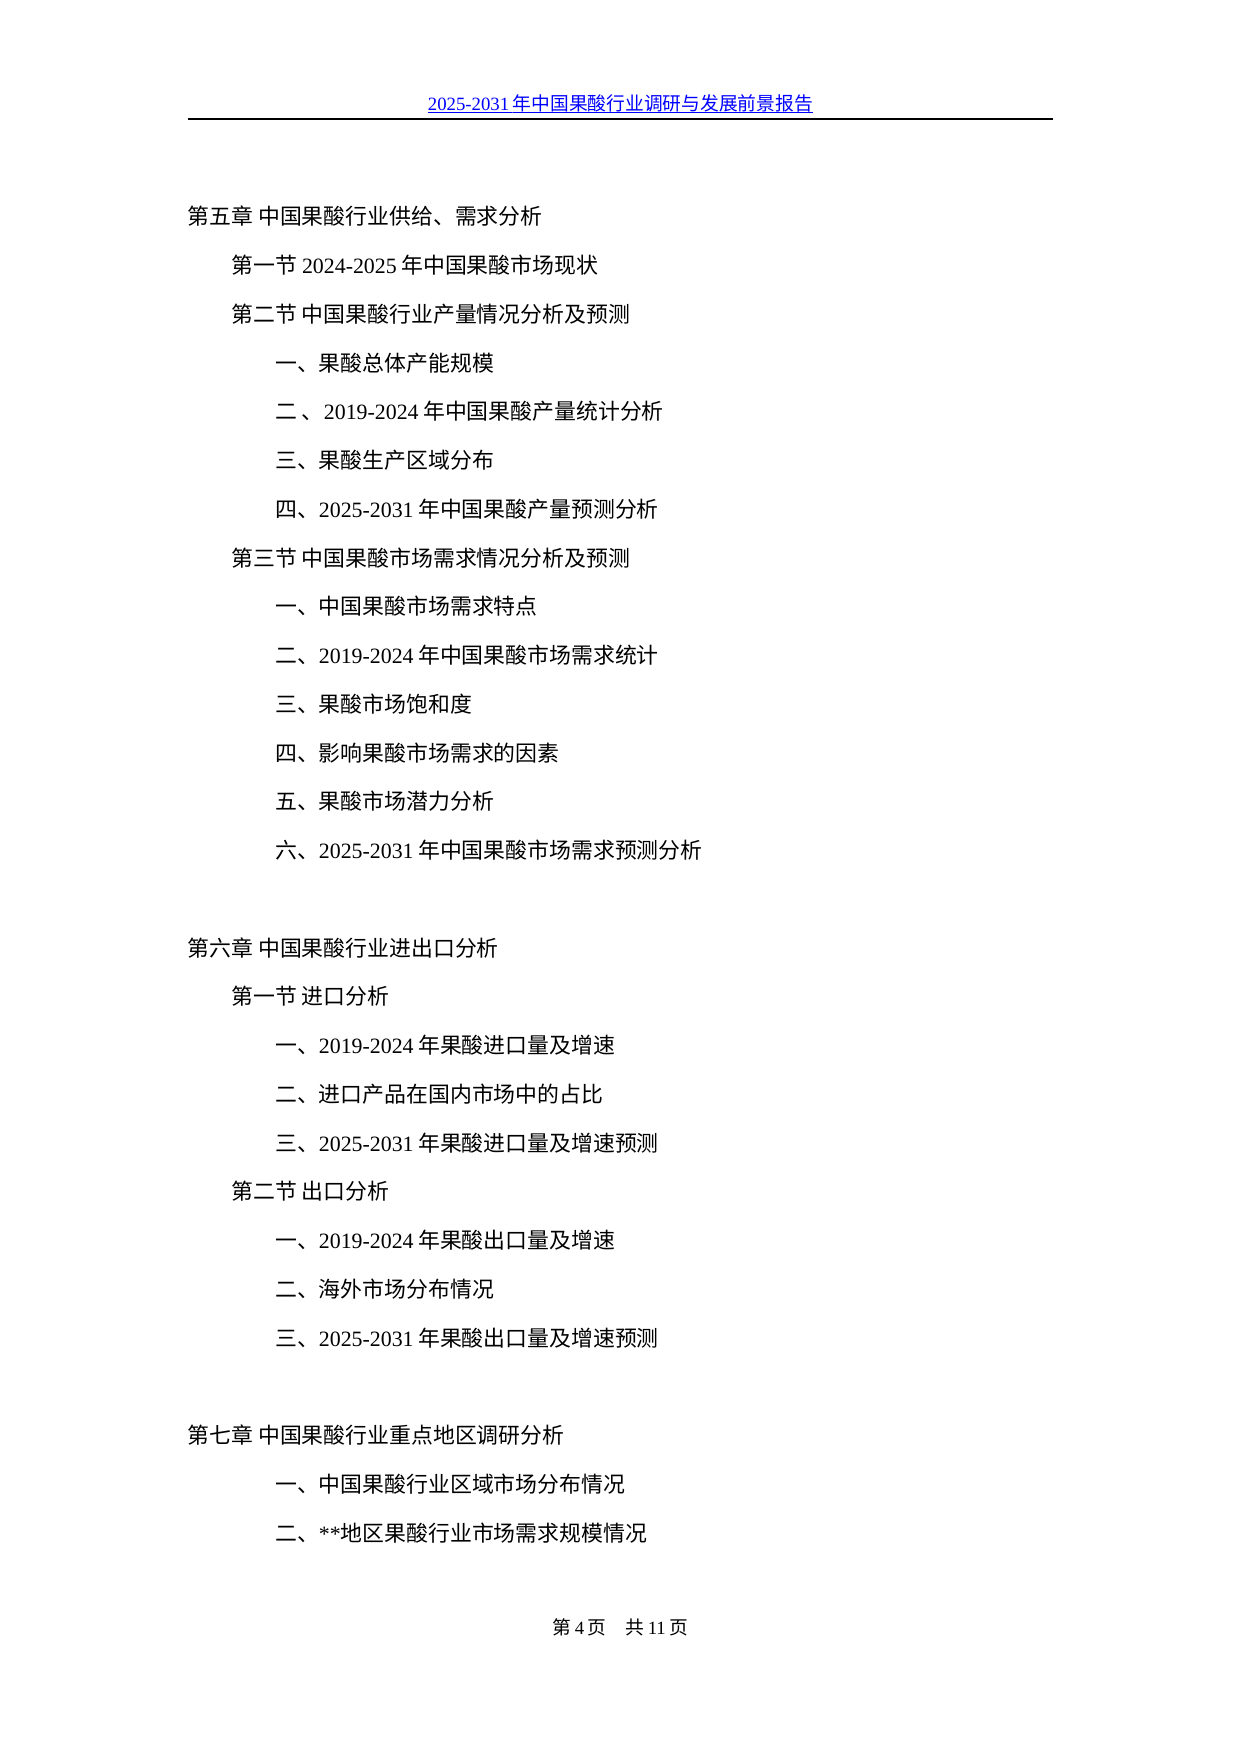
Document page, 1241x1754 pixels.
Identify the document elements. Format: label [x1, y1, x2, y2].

text [187, 150, 1053, 1548]
